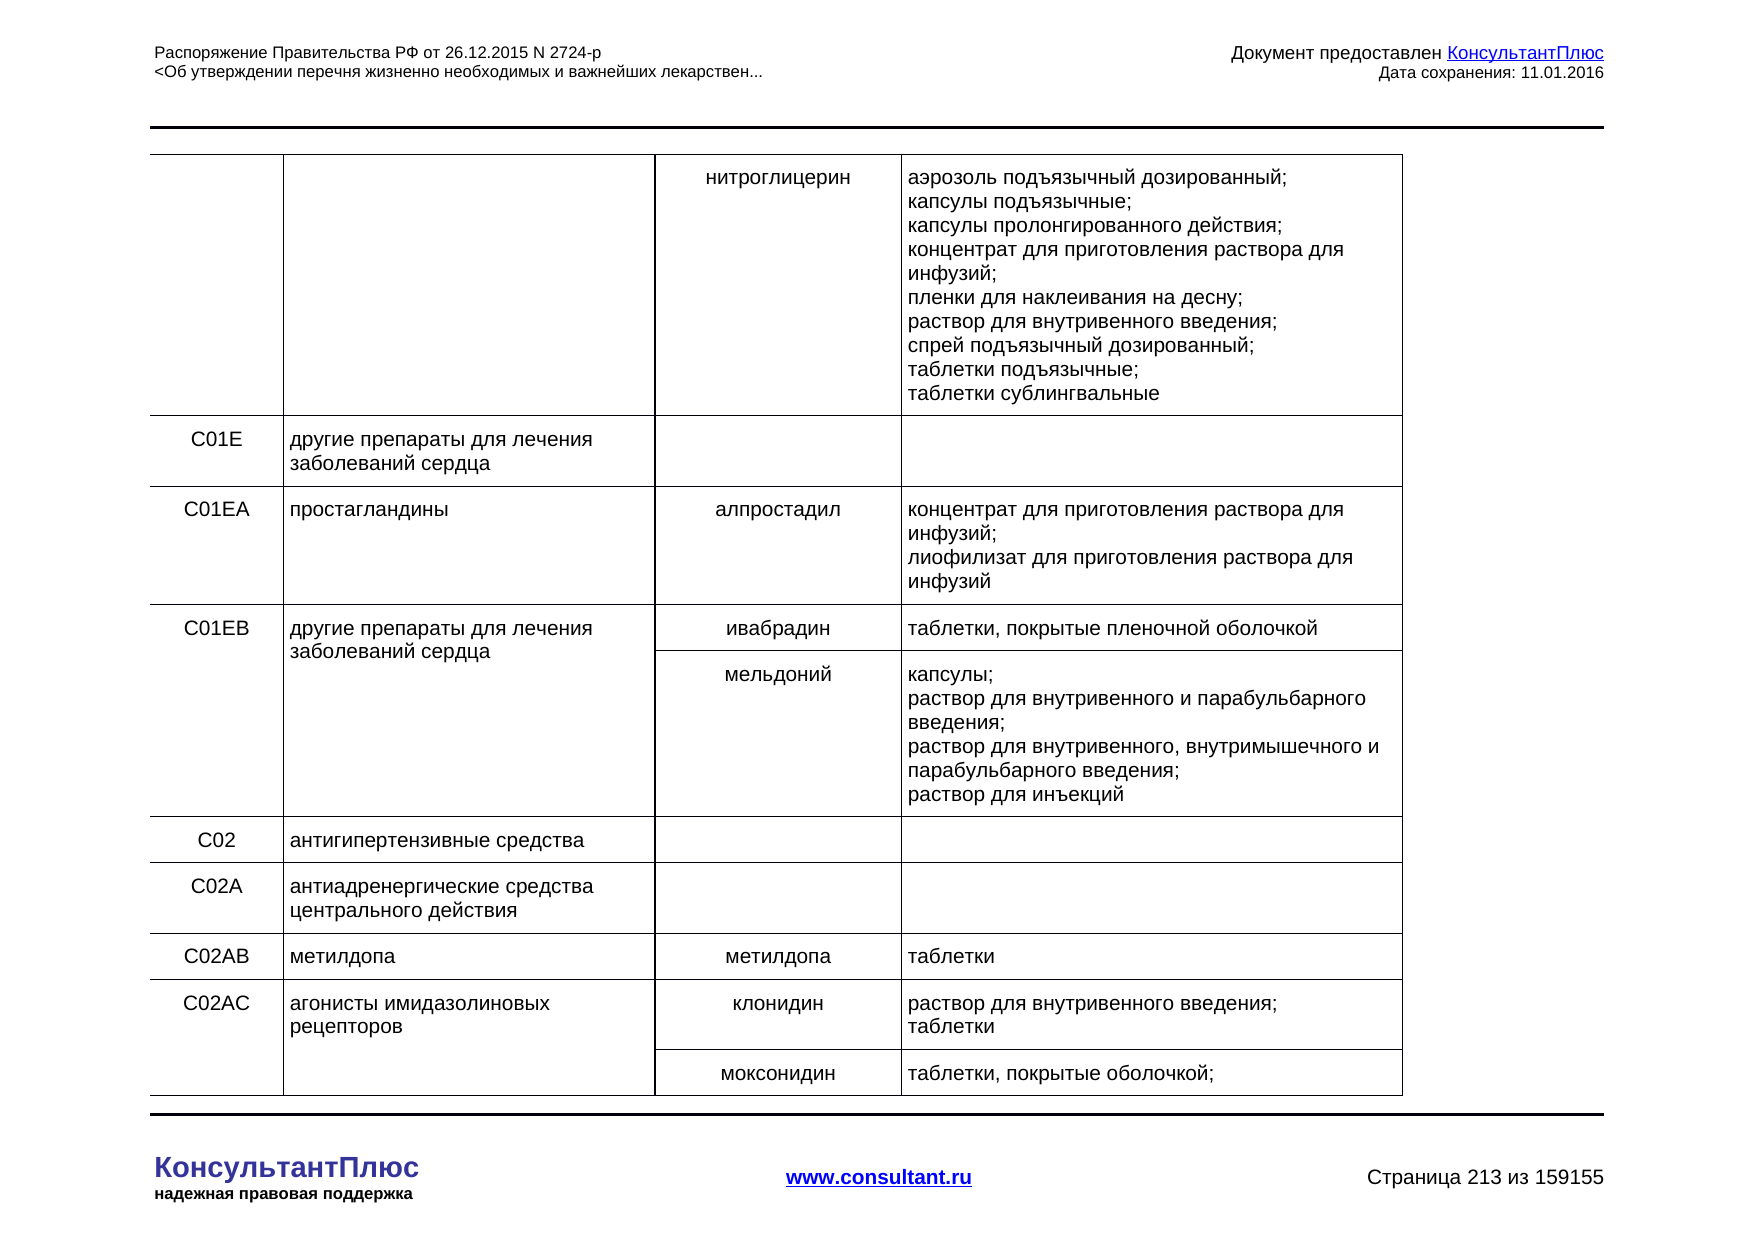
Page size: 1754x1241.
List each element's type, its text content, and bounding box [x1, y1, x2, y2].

table_cell антиадренергические средства центрального действия [284, 863, 654, 932]
table_cell C02A [150, 863, 283, 932]
table_cell метилдопа [656, 934, 901, 979]
table_cell агонисты имидазолиновых рецепторов [284, 980, 654, 1095]
table_cell другие препараты для лечения заболеваний сердца [284, 416, 654, 486]
table_cell C02AB [150, 934, 283, 979]
table_cell клонидин [656, 980, 901, 1049]
table_cell нитроглицерин [656, 155, 901, 415]
table_cell таблетки, покрытые пленочной оболочкой [902, 605, 1402, 650]
table_cell ивабрадин [656, 605, 901, 650]
table_cell простагландины [284, 487, 654, 604]
table_cell другие препараты для лечения заболеваний сердца [284, 605, 654, 816]
table_cell [902, 863, 1402, 932]
table_cell моксонидин [656, 1050, 901, 1095]
table_cell алпростадил [656, 487, 901, 604]
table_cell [902, 1050, 1402, 1095]
table_cell C01E [150, 416, 283, 486]
table_cell [656, 863, 901, 932]
table_cell раствор для внутривенного введения; таблетки [902, 980, 1402, 1049]
table_cell концентрат для приготовления раствора для инфузий; лиофилизат для приготовления раствора для инфузий [902, 487, 1402, 604]
table_cell мельдоний [656, 651, 901, 816]
table_cell C02 [150, 817, 283, 862]
table_cell [902, 817, 1402, 862]
table_cell C02AC [150, 980, 283, 1095]
table_cell C01EB [150, 605, 283, 816]
table_cell капсулы; раствор для внутривенного и парабульбарного введения; раствор для внутривенного, внутримышечного и парабульбарного введения; раствор для инъекций [902, 651, 1402, 816]
table_cell [656, 416, 901, 486]
table_cell [902, 416, 1402, 486]
table_cell [656, 817, 901, 862]
table_cell C01EA [150, 487, 283, 604]
table_cell таблетки [902, 934, 1402, 979]
table_cell аэрозоль подъязычный дозированный; капсулы подъязычные; капсулы пролонгированного действия; концентрат для приготовления раствора для инфузий; пленки для наклеивания на десну; раствор для внутривенного введения; спрей подъязычный дозированный; таблетки подъязычные; таблетки сублингвальные [902, 155, 1402, 415]
table_cell антигипертензивные средства [284, 817, 654, 862]
table_cell метилдопа [284, 934, 654, 979]
